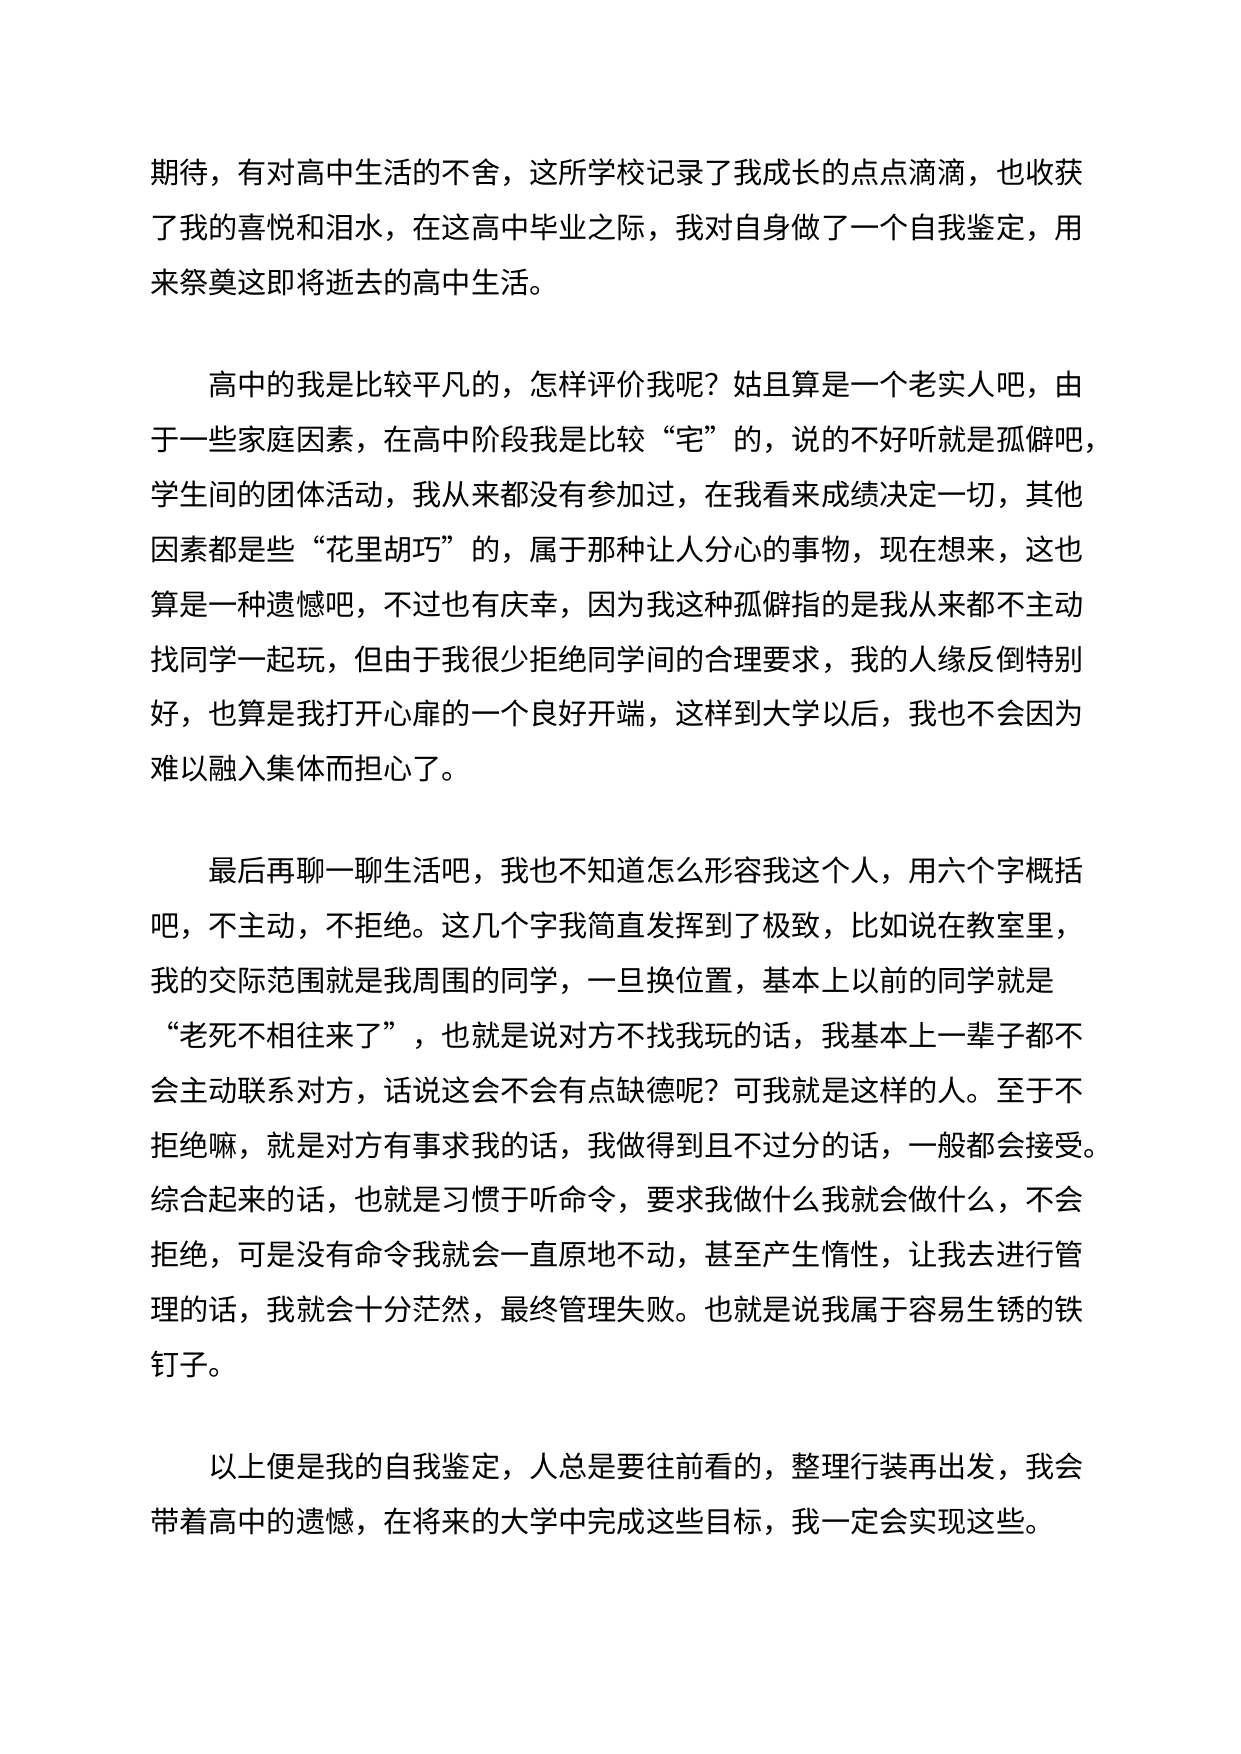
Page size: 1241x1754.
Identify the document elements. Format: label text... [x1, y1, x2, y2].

text 以上便是我的自我鉴定，人总是要往前看的，整理行装再出发，我会带着高中的遗憾，在将来的大学中完成这些目标，我一定会实现这些。 [150, 1443, 1090, 1541]
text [150, 150, 1090, 302]
text 最后再聊一聊生活吧，我也不知道怎么形容我这个人，用六个字概括吧，不主动，不拒绝。这几个字我简直发挥到了极致，比如说在教室里，我的交际范围就是我周围的同学，一旦换位置，基本上以前的同学就是“老死不相往来了”，也就是说对方不找我玩的话，我基本上一辈子都不会主动联系对方，话说这会不会有点缺德呢？可我就是这样的人。至于不拒绝嘛，就是对方有事求我的话，我做得到且不过分的话，一般都会接受。综合起来的话，也就是习惯于听命令，要求我做什么我就会做什么，不会拒绝，可是没有命令我就会一直原地不动，甚至产生惰性，让我去进行管理的话，我就会十分茫然，最终管理失败。也就是说我属于容易生锈的铁钉子。 [150, 848, 1090, 1384]
text 高中的我是比较平凡的，怎样评价我呢？姑且算是一个老实人吧，由于一些家庭因素，在高中阶段我是比较“宅”的，说的不好听就是孤僻吧，学生间的团体活动，我从来都没有参加过，在我看来成绩决定一切，其他因素都是些“花里胡巧”的，属于那种让人分心的事物，现在想来，这也算是一种遗憾吧，不过也有庆幸，因为我这种孤僻指的是我从来都不主动找同学一起玩，但由于我很少拒绝同学间的合理要求，我的人缘反倒特别好，也算是我打开心扉的一个良好开端，这样到大学以后，我也不会因为难以融入集体而担心了。 [150, 362, 1090, 788]
